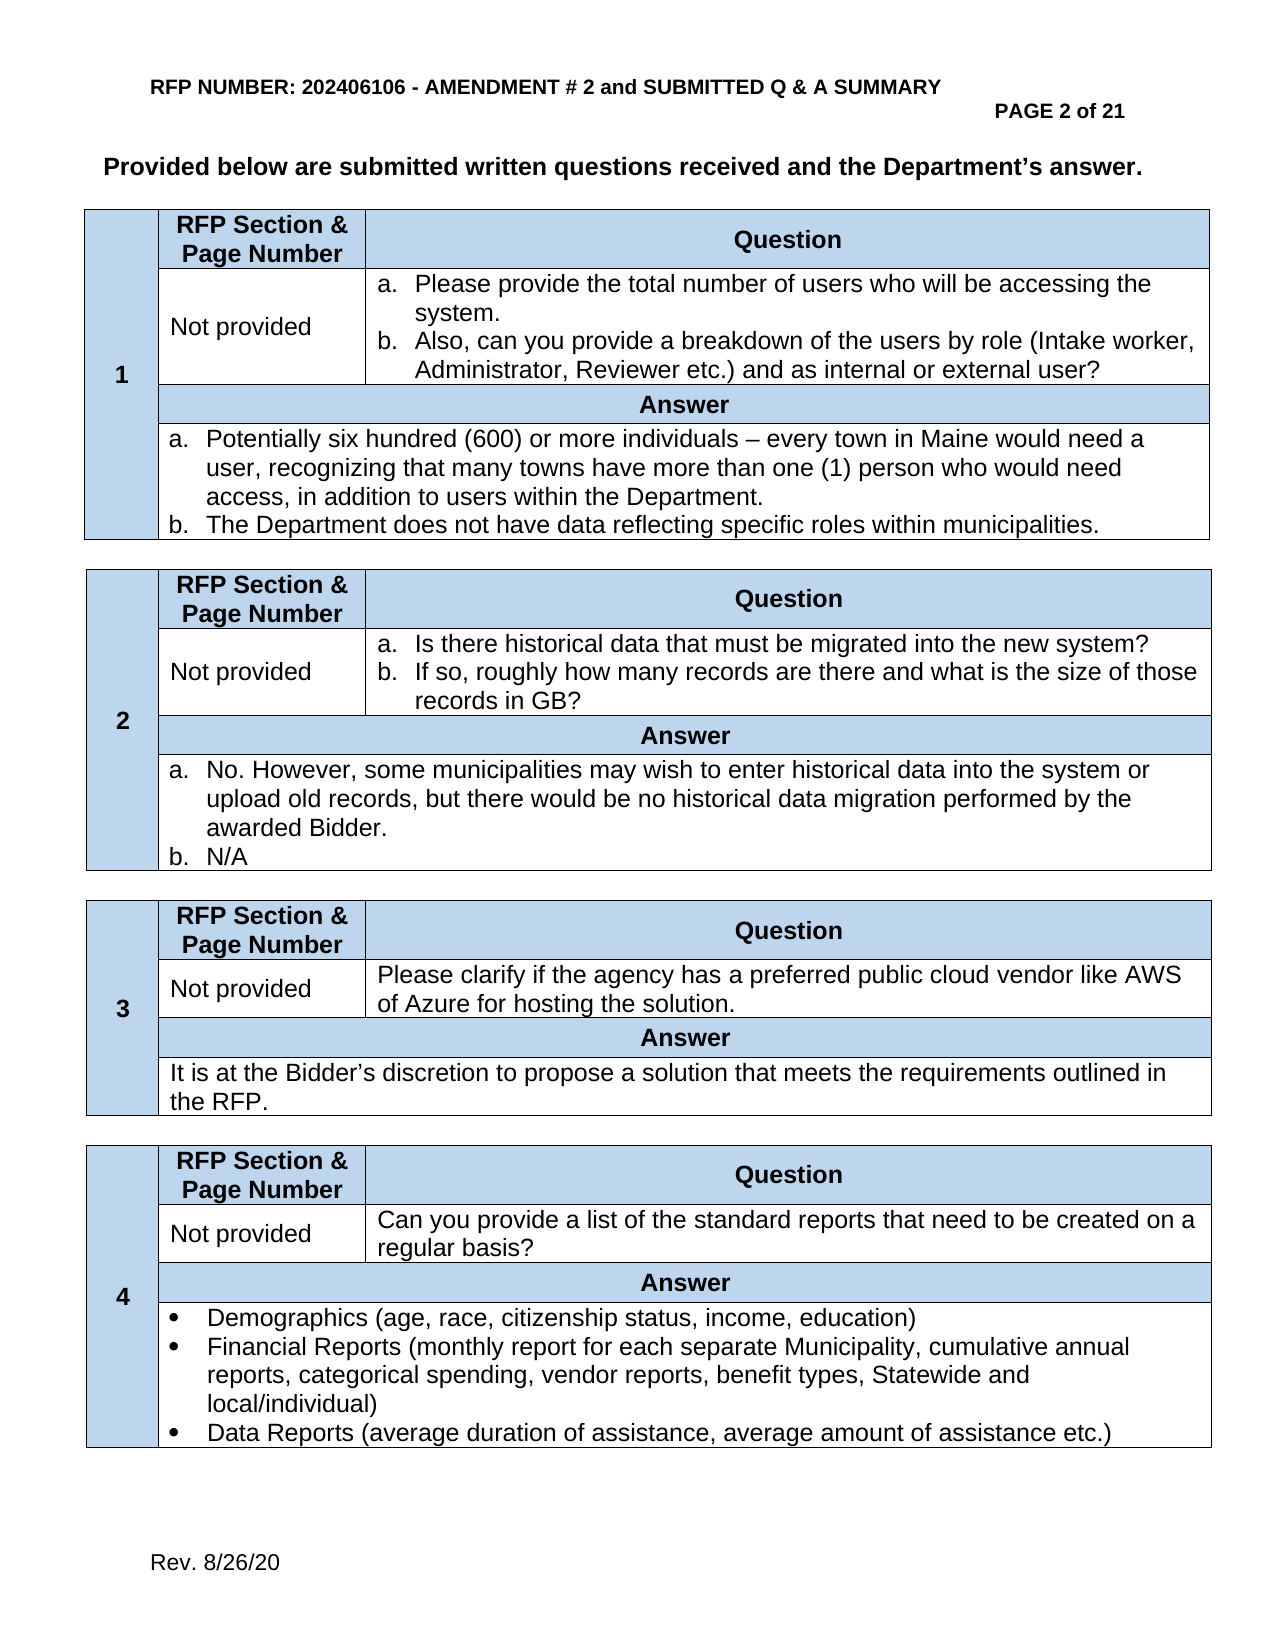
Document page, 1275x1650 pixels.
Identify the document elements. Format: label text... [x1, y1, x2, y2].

table_cell Not provided [159, 269, 365, 384]
table_cell Can you provide a list of the standard reports that need to be created on a regular basis? [366, 1205, 1211, 1262]
table_cell It is at the Bidder’s discretion to propose a solution that meets the requirements outlined in the RFP. [159, 1058, 1211, 1115]
table_cell Demographics (age, race, citizenship status, income, education) Financial Reports (monthly report for each separate Municipality, cumulative annual reports, categorical spending, vendor reports, benefit types, Statewide and local/individual) Data Reports (average duration of assistance, average amount of assistance etc.) [159, 1303, 1211, 1447]
table_header 1 [85, 210, 158, 539]
text Provided below are submitted written questions received and the Department’s answer. [103, 152, 1181, 180]
table_cell Potentially six hundred (600) or more individuals – every town in Maine would need a user, recognizing that many towns have more than one (1) person who would need access, in addition to users within the Department. The Department does not have data reflecting specific roles within municipalities. [159, 424, 1209, 539]
table_cell Please clarify if the agency has a preferred public cloud vendor like AWS of Azure for hosting the solution. [366, 960, 1211, 1017]
table_cell Not provided [159, 629, 365, 715]
table_cell Not provided [159, 960, 365, 1017]
table_header Question [366, 1146, 1211, 1204]
table_header 3 [87, 901, 158, 1115]
table_cell Answer [159, 1263, 1211, 1302]
table_header Question [366, 570, 1211, 628]
table_header RFP Section & Page Number [159, 901, 365, 959]
table_cell Not provided [159, 1205, 365, 1262]
table_cell Answer [159, 385, 1209, 423]
table_cell No. However, some municipalities may wish to enter historical data into the system or upload old records, but there would be no historical data migration performed by the awarded Bidder. N/A [159, 755, 1211, 870]
table_header RFP Section & Page Number [159, 210, 365, 268]
table_header Question [366, 210, 1209, 268]
table_cell Is there historical data that must be migrated into the new system? If so, roughly how many records are there and what is the size of those records in GB? [366, 629, 1211, 715]
table_header Question [366, 901, 1211, 959]
table_cell Answer [159, 716, 1211, 754]
table_header 2 [87, 570, 158, 870]
table_cell Answer [159, 1018, 1211, 1057]
table_cell Please provide the total number of users who will be accessing the system. Also, can you provide a breakdown of the users by role (Intake worker, Administrator, Reviewer etc.) and as internal or external user? [366, 269, 1209, 384]
table_header RFP Section & Page Number [159, 570, 365, 628]
table_header 4 [87, 1146, 158, 1447]
table_header RFP Section & Page Number [159, 1146, 365, 1204]
